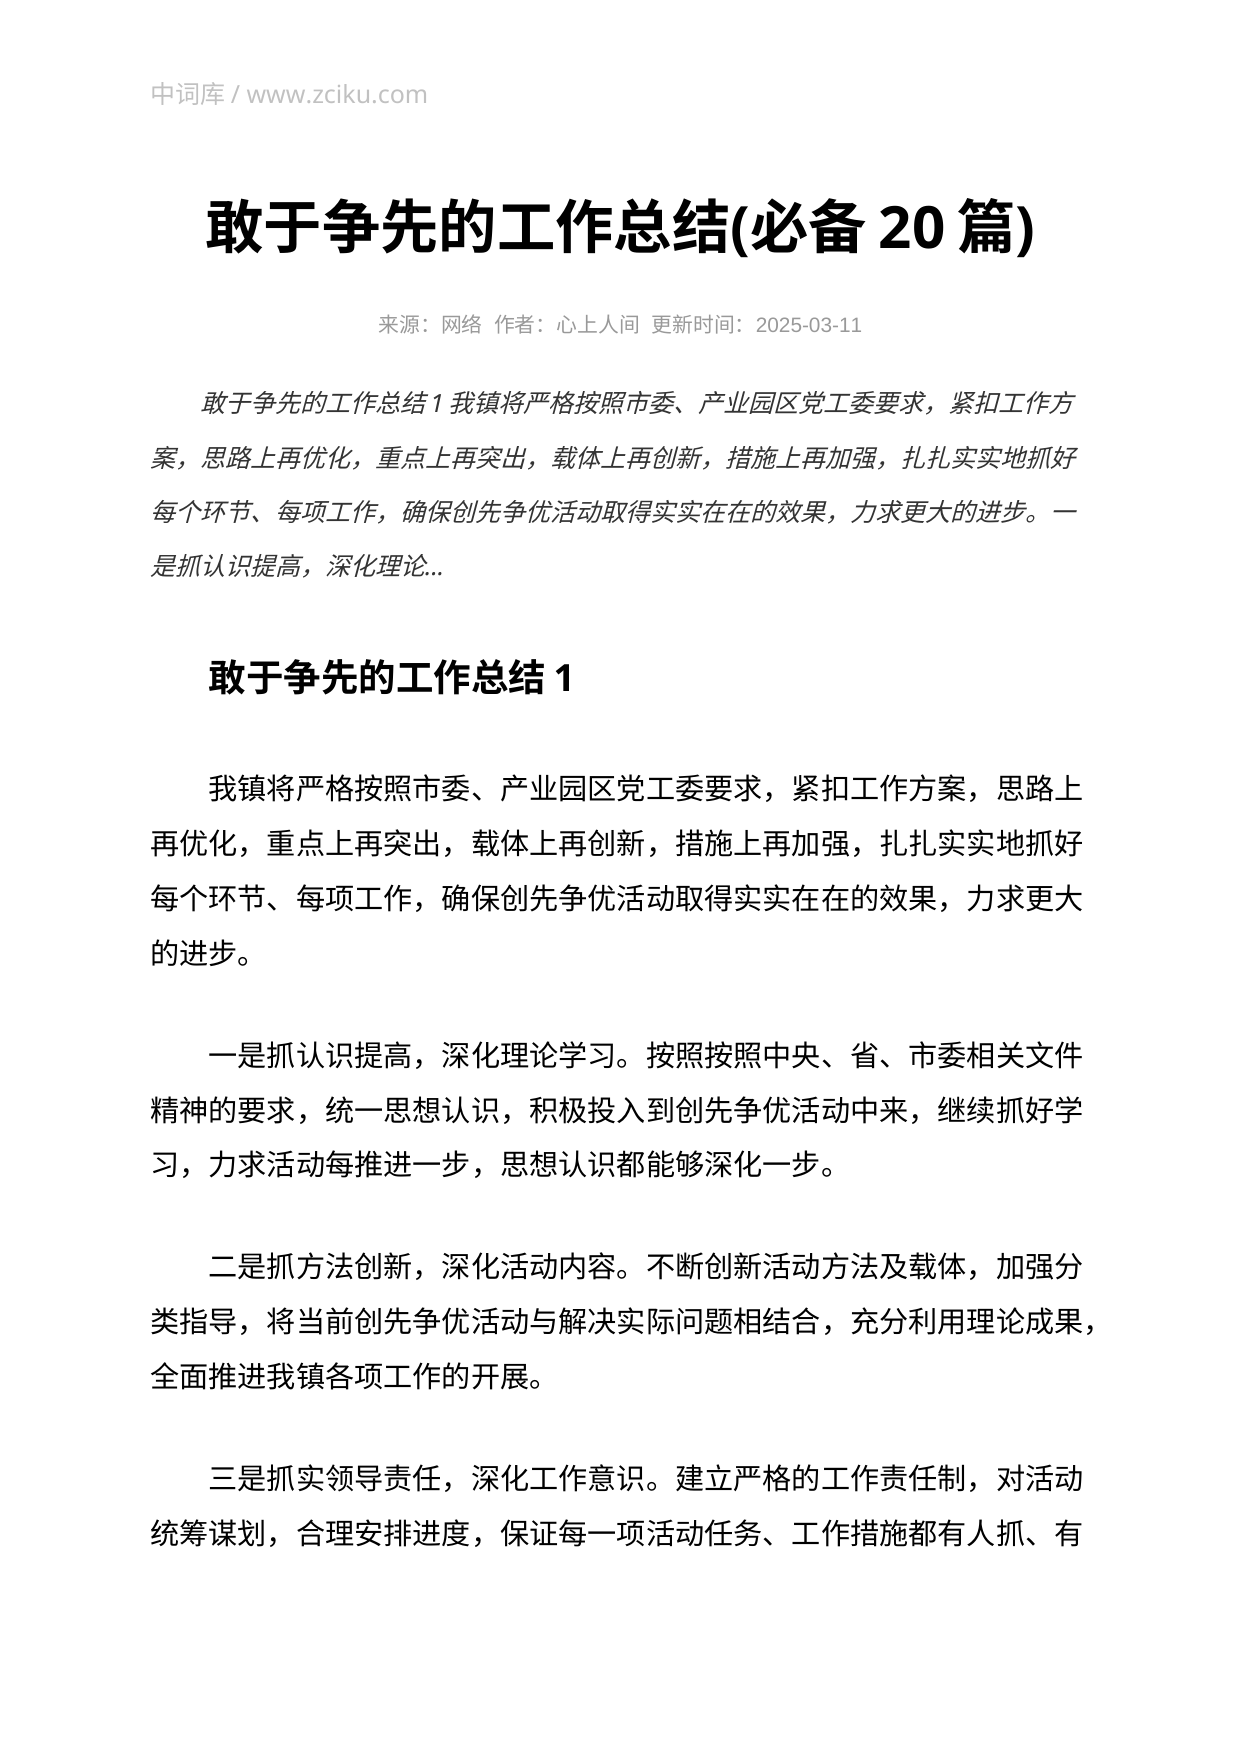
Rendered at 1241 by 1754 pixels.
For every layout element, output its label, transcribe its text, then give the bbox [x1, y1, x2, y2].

subtitle 敢于争先的工作总结(必备20篇) [150, 181, 1090, 266]
text 一是抓认识提高，深化理论学习。按照按照中央、省、市委相关文件精神的要求，统一思想认识，积极投入到创先争优活动中来，继续抓好学习，力求活动每推进一步，思想认识都能够深化一步。 [150, 1032, 1090, 1184]
text 来源：网络 作者：心上人间 更新时间：2025-03-11 [150, 313, 1090, 337]
text 敢于争先的工作总结1 [150, 648, 1090, 703]
text 二是抓方法创新，深化活动内容。不断创新活动方法及载体，加强分类指导，将当前创先争优活动与解决实际问题相结合，充分利用理论成果，全面推进我镇各项工作的开展。 [150, 1244, 1090, 1396]
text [150, 1455, 1090, 1552]
text 我镇将严格按照市委、产业园区党工委要求，紧扣工作方案，思路上再优化，重点上再突出，载体上再创新，措施上再加强，扎扎实实地抓好每个环节、每项工作，确保创先争优活动取得实实在在的效果，力求更大的进步。 [150, 766, 1090, 973]
text 敢于争先的工作总结1我镇将严格按照市委、产业园区党工委要求，紧扣工作方案，思路上再优化，重点上再突出，载体上再创新，措施上再加强，扎扎实实地抓好每个环节、每项工作，确保创先争优活动取得实实在在的效果，力求更大的进步。一是抓认识提高，深化理论... [150, 384, 1090, 583]
